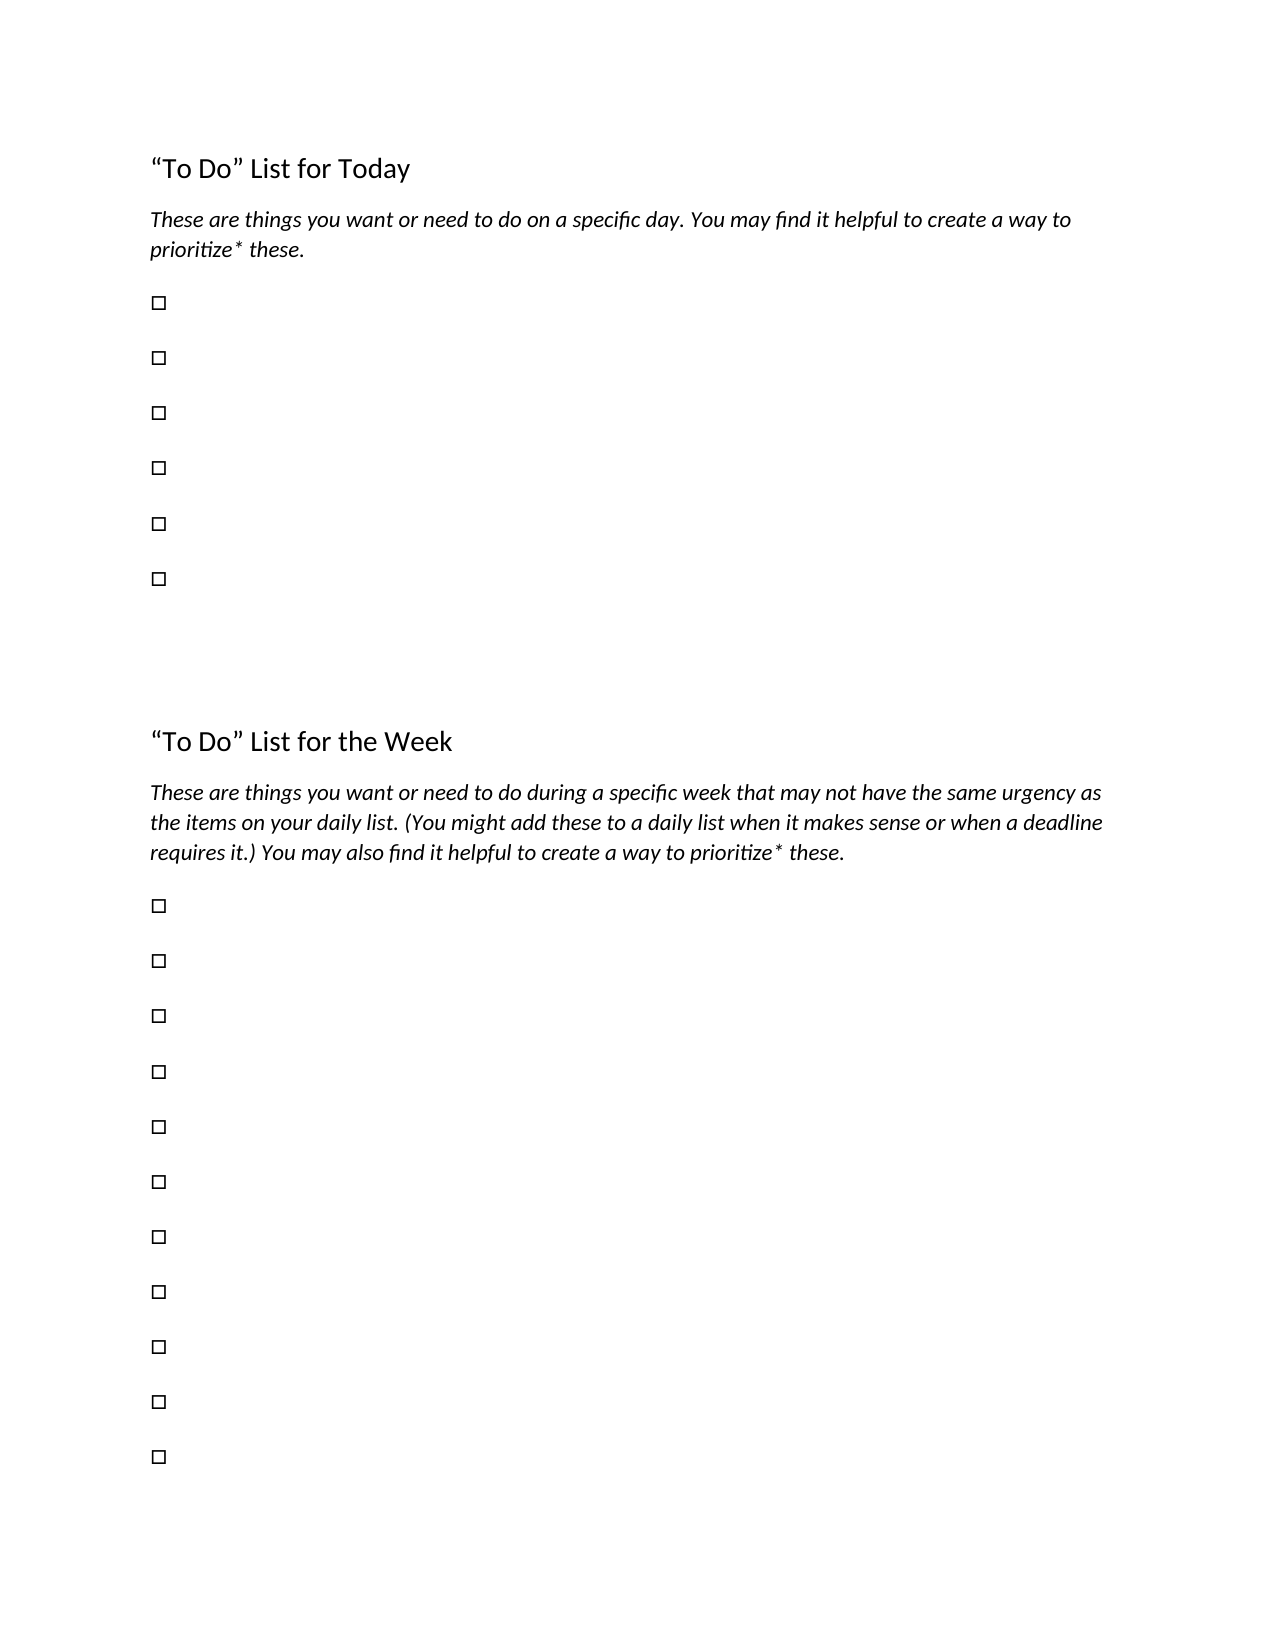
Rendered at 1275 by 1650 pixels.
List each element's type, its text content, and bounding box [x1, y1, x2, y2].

text □ [150, 503, 1125, 538]
text These are things you want or need to do during a specific week that may not have the same urgency as the items on your daily list. (You might add these to a daily list when it makes sense or when a deadline requires it.) You may also find it helpful to create a way to prioritize* these. [150, 778, 1125, 867]
text □ [150, 996, 1125, 1031]
text □ [150, 392, 1125, 428]
text □ [150, 1326, 1125, 1362]
text □ [150, 941, 1125, 976]
text □ [150, 1161, 1125, 1197]
text □ [150, 1381, 1125, 1417]
text These are things you want or need to do on a specific day. You may find it helpful to create a way to prioritize* these. [150, 205, 1125, 263]
text “To Do” List for the Week [150, 723, 1125, 759]
text □ [150, 1216, 1125, 1252]
text □ [150, 1271, 1125, 1307]
text □ [150, 1106, 1125, 1141]
text □ [150, 558, 1125, 593]
text □ [150, 1051, 1125, 1086]
text □ [150, 282, 1125, 318]
text □ [150, 447, 1125, 483]
text □ [150, 885, 1125, 921]
text □ [150, 337, 1125, 373]
text “To Do” List for Today [150, 150, 1125, 186]
text □ [150, 1436, 1125, 1472]
